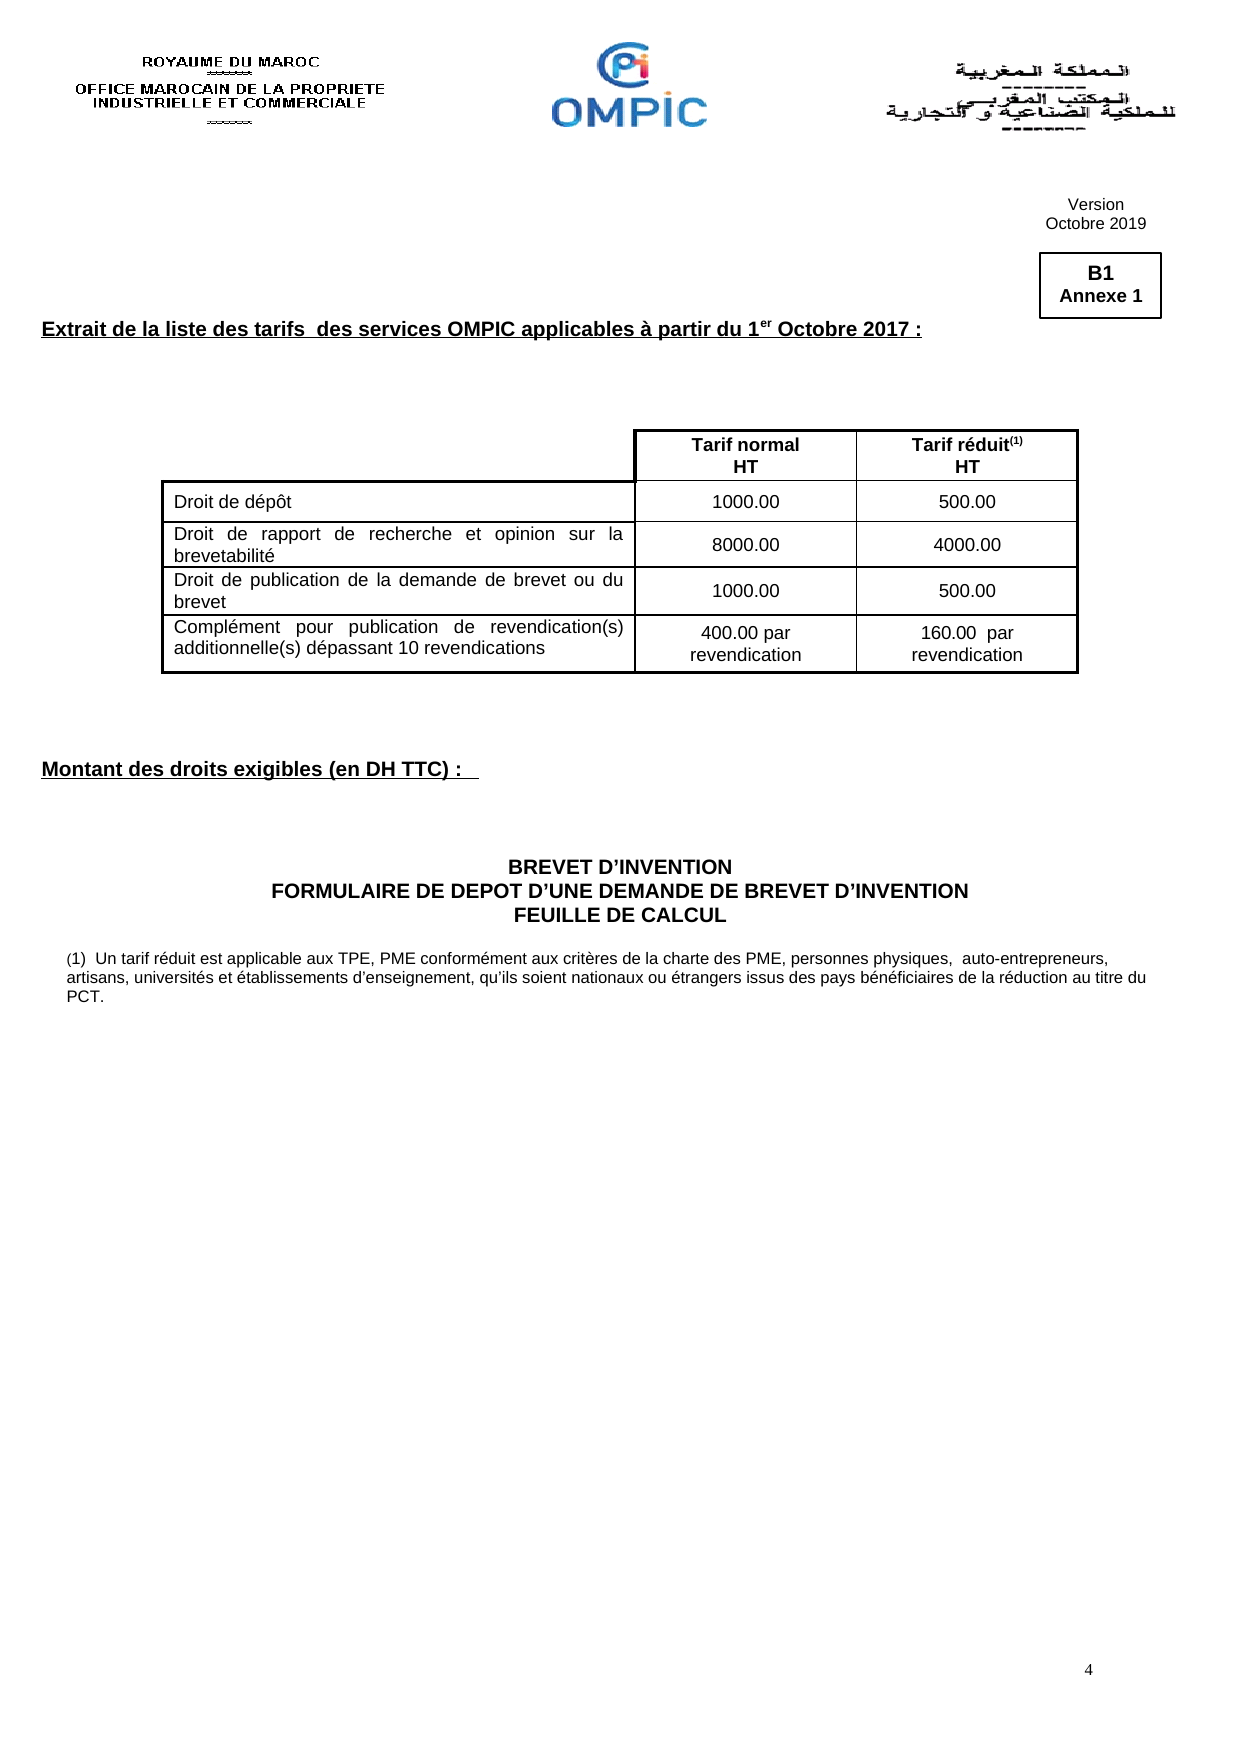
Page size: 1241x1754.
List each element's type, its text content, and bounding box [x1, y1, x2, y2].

text FEUILLE DE CALCUL [148, 903, 1093, 927]
table_header (1) Un tarif réduit est applicable aux TPE, PME conformément aux critères de la charte des PME, personnes physiques, auto-entrepreneurs, artisans, universités et établissements d’enseignement, qu’ils soient nationaux ou étrangers issus des pays bénéficiaires de la réduction au titre du PCT. [59, 927, 1181, 1047]
picture [0, 0, 1238, 131]
text BREVET D’INVENTION [148, 855, 1093, 879]
table_header Extrait de la liste des tarifs des services OMPIC applicables à partir du 1er Octobre 2017 : Montant des droits exigibles (en DH TTC) : [34, 255, 1206, 855]
text FORMULAIRE DE DEPOT D’UNE DEMANDE DE BREVET D’INVENTION [148, 879, 1093, 903]
